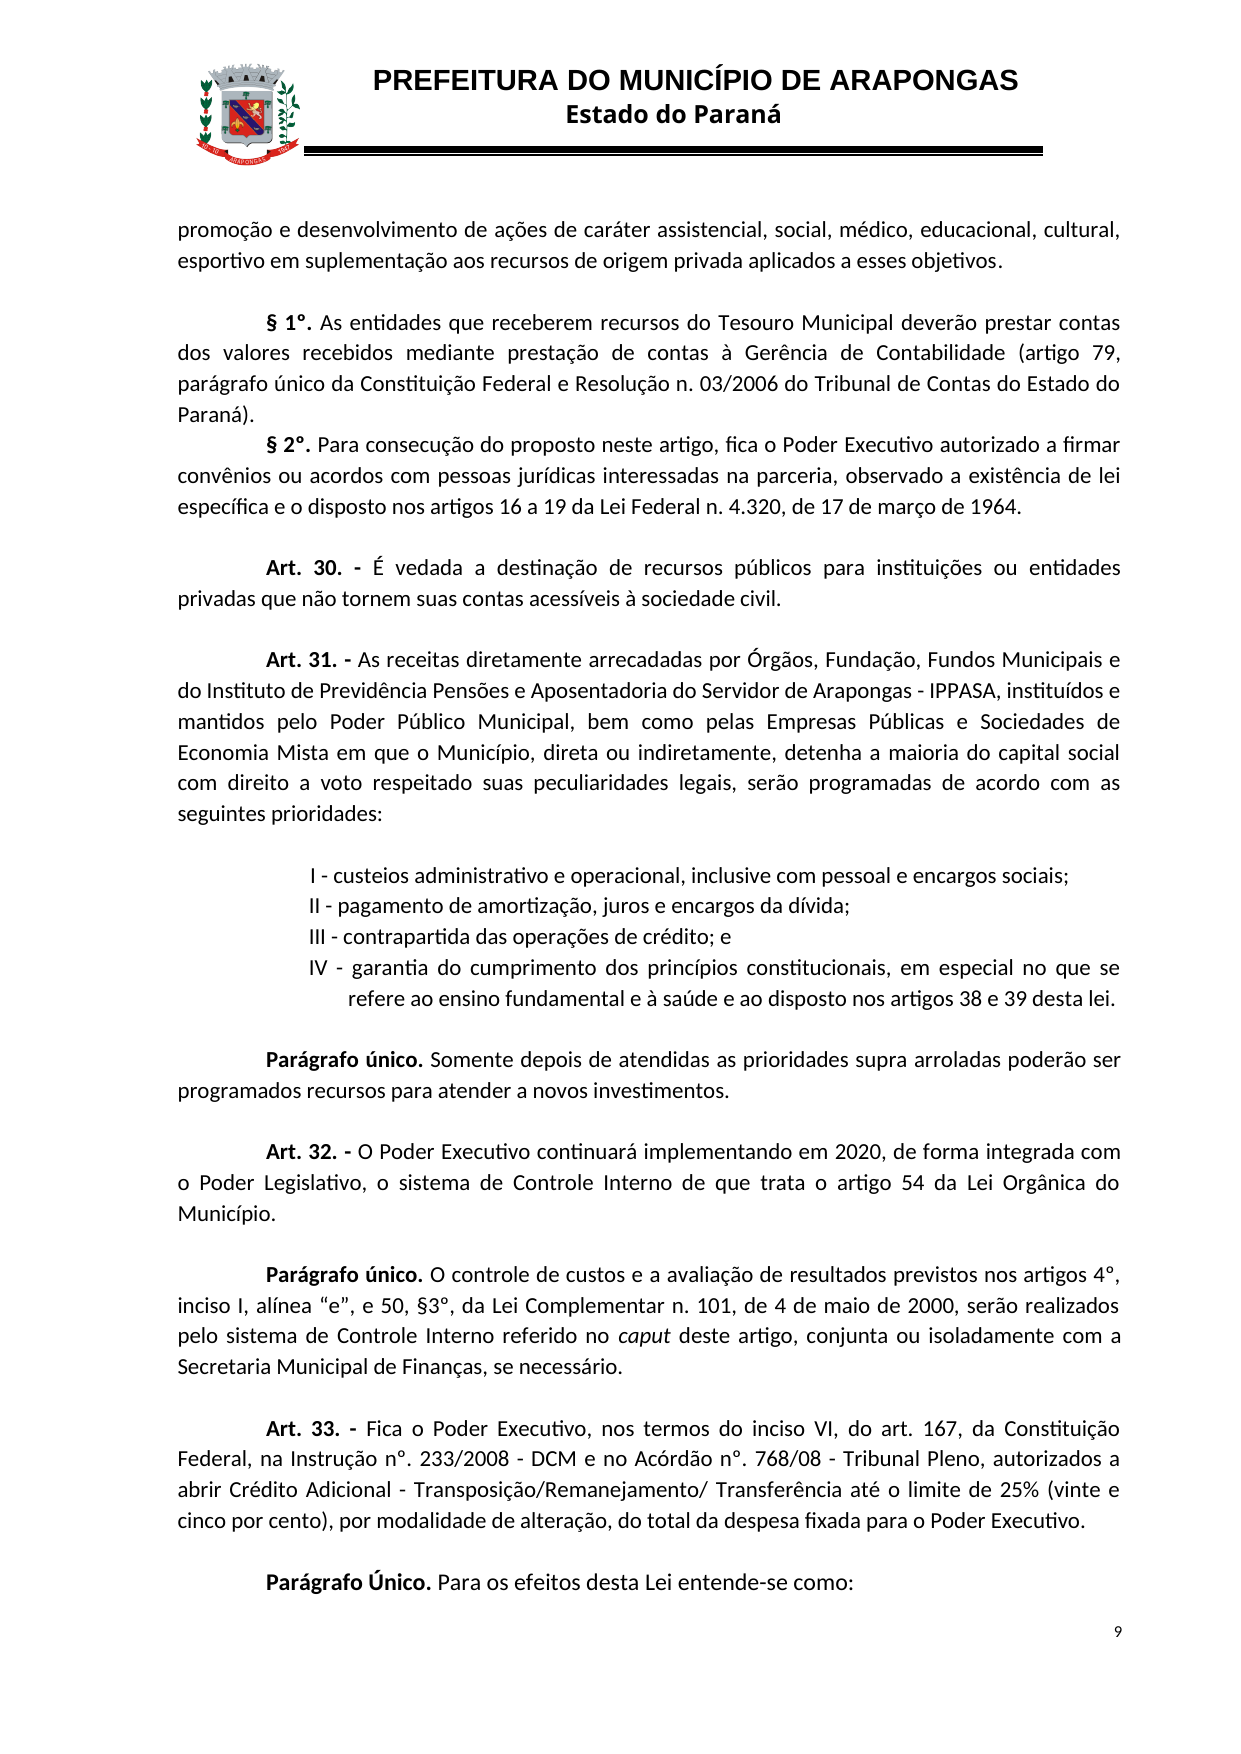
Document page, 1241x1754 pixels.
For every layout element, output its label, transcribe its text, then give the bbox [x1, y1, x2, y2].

text Art. 31. - As receitas diretamente arrecadadas por Órgãos, Fundação, Fundos Municipais e do Instituto de Previdência Pensões e Aposentadoria do Servidor de Arapongas - IPPASA, instituídos e mantidos pelo Poder Público Municipal, bem como pelas Empresas Públicas e Sociedades de Economia Mista em que o Município, direta ou indiretamente, detenha a maioria do capital social com direito a voto respeitado suas peculiaridades legais, serão programadas de acordo com as seguintes prioridades: [177, 646, 1122, 827]
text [177, 243, 1122, 274]
text Art. 33. - Fica o Poder Executivo, nos termos do inciso VI, do art. 167, da Constituição Federal, na Instrução nº. 233/2008 - DCM e no Acórdão nº. 768/08 - Tribunal Pleno, autorizados a abrir Crédito Adicional - Transposição/Remanejamento/ Transferência até o limite de 25% (vinte e cinco por cento), por modalidade de alteração, do total da despesa fixada para o Poder Executivo. [177, 1414, 1122, 1534]
text I - custeios administrativo e operacional, inclusive com pessoal e encargos sociais; [310, 861, 1122, 889]
text Art. 32. - O Poder Executivo continuará implementando em 2020, de forma integrada com o Poder Legislativo, o sistema de Controle Interno de que trata o artigo 54 da Lei Orgânica do Município. [177, 1137, 1122, 1227]
text Parágrafo Único. Para os efeitos desta Lei entende-se como: [177, 1567, 1122, 1597]
text Parágrafo único. O controle de custos e a avaliação de resultados previstos nos artigos 4º, inciso I, alínea “e”, e 50, §3º, da Lei Complementar n. 101, de 4 de maio de 2000, serão realizados pelo sistema de Controle Interno referido no caput deste artigo, conjunta ou isoladamente com a Secretaria Municipal de Finanças, se necessário. [177, 1260, 1122, 1380]
text III - contrapartida das operações de crédito; e [308, 922, 1122, 950]
text Parágrafo único. Somente depois de atendidas as prioridades supra arroladas poderão ser programados recursos para atender a novos investimentos. [177, 1045, 1122, 1104]
text II - pagamento de amortização, juros e encargos da dívida; [308, 891, 1122, 919]
text Art. 30. - É vedada a destinação de recursos públicos para instituições ou entidades privadas que não tornem suas contas acessíveis à sociedade civil. [177, 553, 1122, 612]
text § 1º. As entidades que receberem recursos do Tesouro Municipal deverão prestar contas dos valores recebidos mediante prestação de contas à Gerência de Contabilidade (artigo 79, parágrafo único da Constituição Federal e Resolução n. 03/2006 do Tribunal de Contas do Estado do Paraná). [177, 308, 1122, 428]
text § 2º. Para consecução do proposto neste artigo, fica o Poder Executivo autorizado a firmar convênios ou acordos com pessoas jurídicas interessadas na parceria, observado a existência de lei específica e o disposto nos artigos 16 a 19 da Lei Federal n. 4.320, de 17 de março de 1964. [177, 431, 1122, 520]
text IV - garantia do cumprimento dos princípios constitucionais, em especial no que se refere ao ensino fundamental e à saúde e ao disposto nos artigos 38 e 39 desta lei. [308, 953, 1122, 1012]
